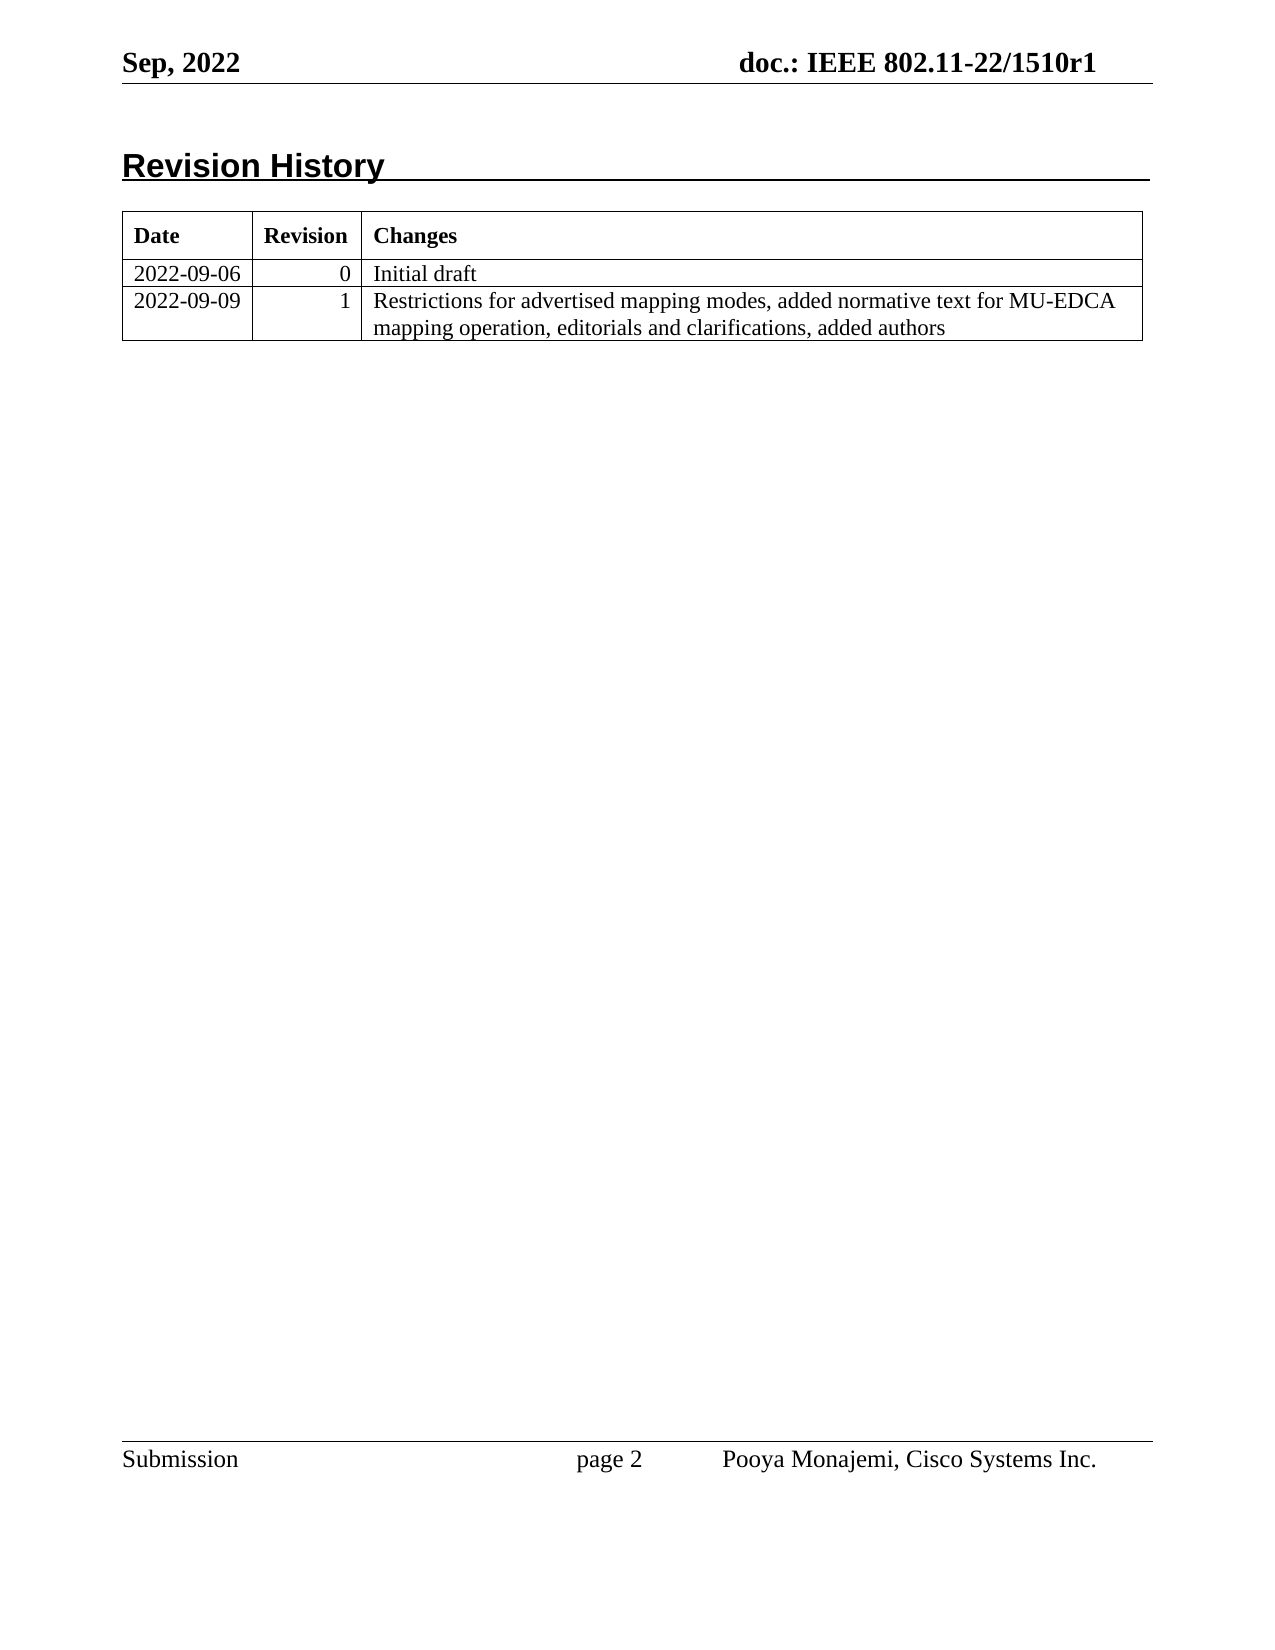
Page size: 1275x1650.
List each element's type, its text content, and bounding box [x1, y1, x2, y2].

table_cell 1 [253, 287, 361, 340]
table_header Date [123, 212, 252, 259]
table_header Revision [253, 212, 361, 259]
subtitle Revision History [122, 146, 1153, 184]
table_header Changes [362, 212, 1142, 259]
table_cell Initial draft [362, 260, 1142, 286]
table_cell 0 [253, 260, 361, 286]
table_cell 2022-09-09 [123, 287, 252, 340]
table_cell 2022-09-06 [123, 260, 252, 286]
table_cell Restrictions for advertised mapping modes, added normative text for MU-EDCA mapping operation, editorials and clarifications, added authors [362, 287, 1142, 340]
